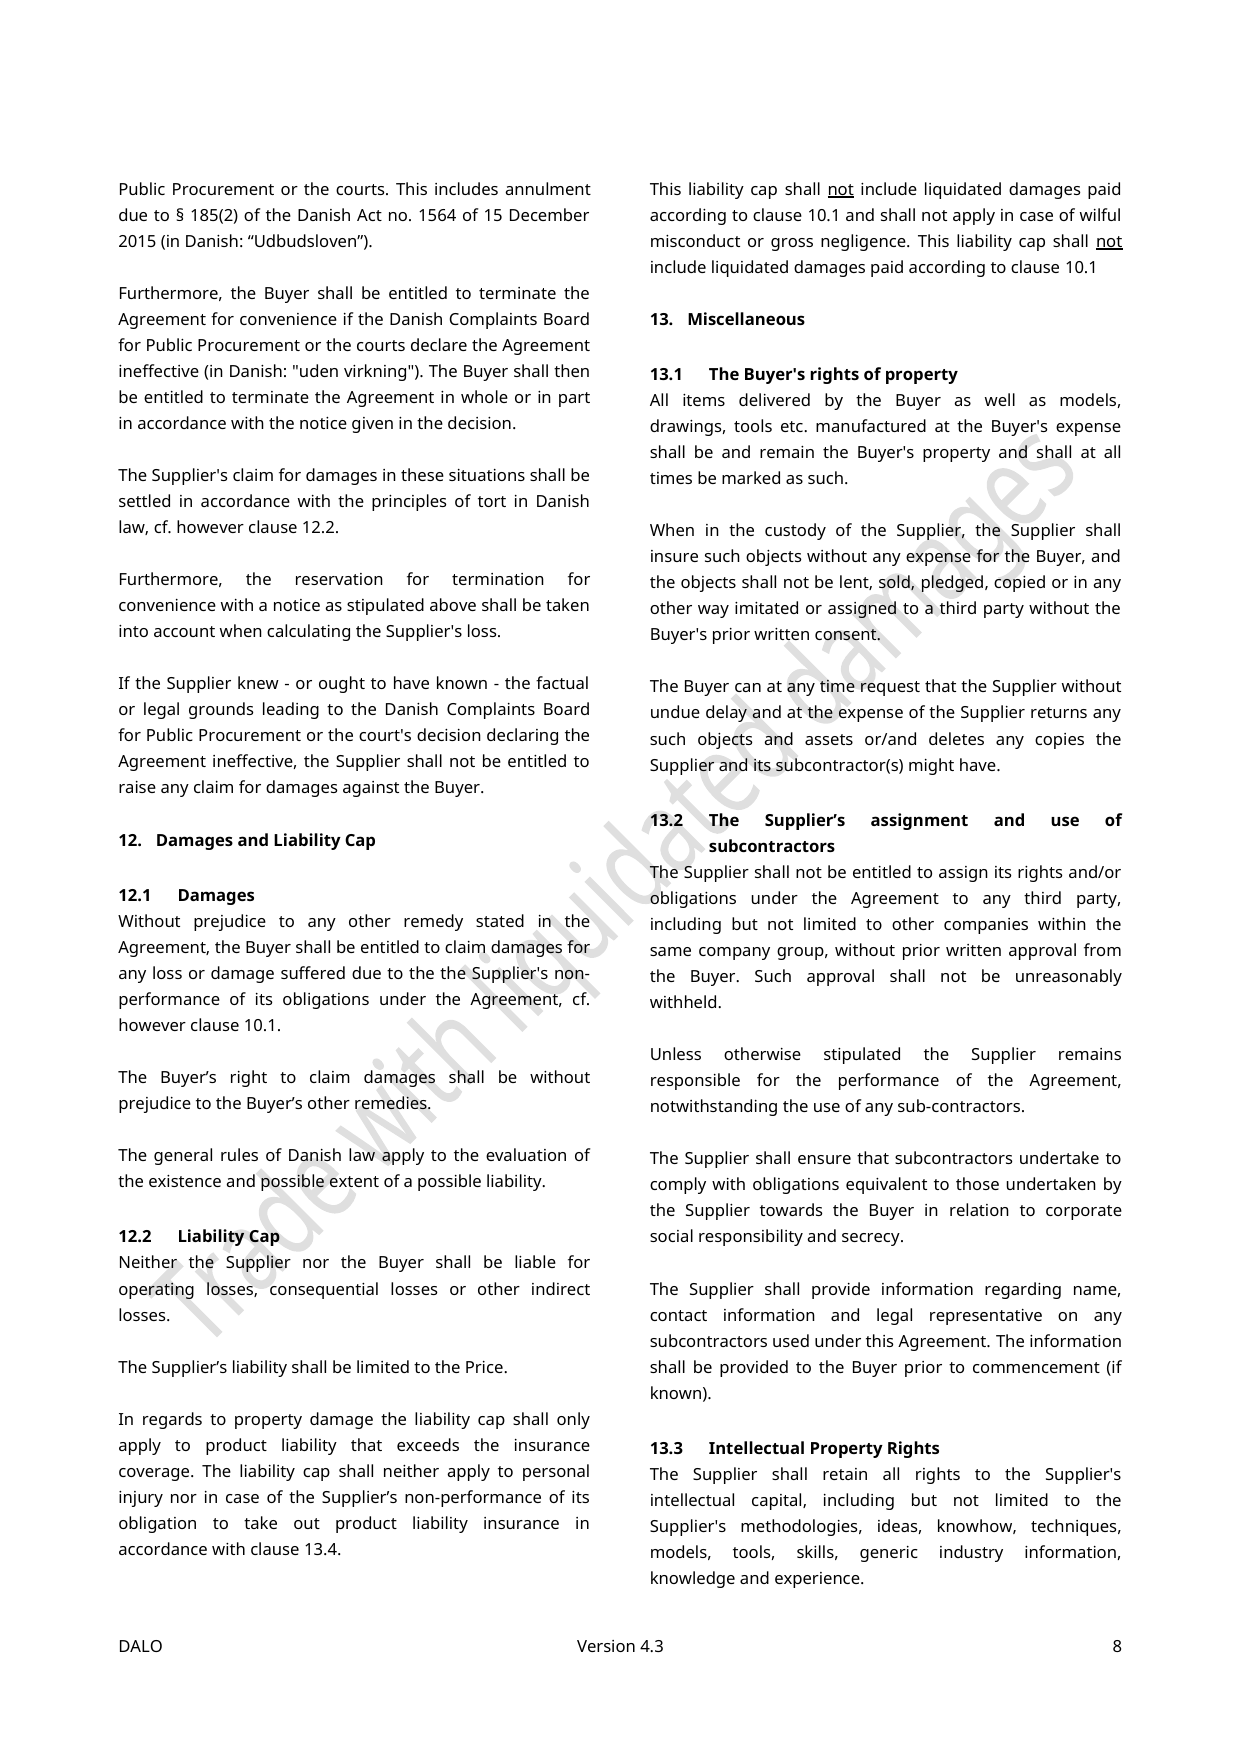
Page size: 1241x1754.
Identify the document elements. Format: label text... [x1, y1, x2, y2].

text The Supplier’s liability shall be limited to the Price. [118, 1355, 591, 1378]
text When in the custody of the Supplier, the Supplier shall insure such objects without any expense for the Buyer, and the objects shall not be lent, sold, pledged, copied or in any other way imitated or assigned to a third party without the Buyer's prior written consent. [649, 519, 1122, 646]
text All items delivered by the Buyer as well as models, drawings, tools etc. manufactured at the Buyer's expense shall be and remain the Buyer's property and shall at all times be marked as such. [649, 389, 1122, 489]
text Unless otherwise stipulated the Supplier remains responsible for the performance of the Agreement, notwithstanding the use of any sub-contractors. [649, 1043, 1122, 1118]
text Furthermore, the reservation for termination for convenience with a notice as stipulated above shall be taken into account when calculating the Supplier's loss. [118, 568, 591, 643]
text The Supplier shall provide information regarding name, contact information and legal representative on any subcontractors used under this Agreement. The information shall be provided to the Buyer prior to commencement (if known). [649, 1277, 1122, 1404]
subtitle Damages and Liability Cap [118, 828, 591, 851]
text The Supplier shall not be entitled to assign its rights and/or obligations under the Agreement to any third party, including but not limited to other companies within the same company group, without prior written approval from the Buyer. Such approval shall not be unreasonably withheld. [649, 861, 1122, 1013]
text The general rules of Danish law apply to the evaluation of the existence and possible extent of a possible liability. [118, 1144, 591, 1193]
subtitle Liability Cap [118, 1225, 591, 1248]
subtitle Miscellaneous [649, 307, 1122, 330]
subtitle Damages [118, 883, 591, 906]
text The Buyer’s right to claim damages shall be without prejudice to the Buyer’s other remedies. [118, 1066, 591, 1114]
text The Supplier's claim for damages in these situations shall be settled in accordance with the principles of tort in Danish law, cf. however clause 12.2. [118, 464, 591, 538]
text Neither the Supplier nor the Buyer shall be liable for operating losses, consequential losses or other indirect losses. [118, 1251, 591, 1326]
subtitle Intellectual Property Rights [649, 1437, 1122, 1459]
text Furthermore, the Buyer shall be entitled to terminate the Agreement for convenience if the Danish Complaints Board for Public Procurement or the courts declare the Agreement ineffective (in Danish: "uden virkning"). The Buyer shall then be entitled to terminate the Agreement in whole or in part in accordance with the notice given in the decision. [118, 281, 591, 434]
text The Supplier shall ensure that subcontractors undertake to comply with obligations equivalent to those undertaken by the Supplier towards the Buyer in relation to corporate social responsibility and secrecy. [649, 1147, 1122, 1248]
text Without prejudice to any other remedy stated in the Agreement, the Buyer shall be entitled to claim damages for any loss or damage suffered due to the the Supplier's non-performance of its obligations under the Agreement, cf. however clause 10.1. [118, 909, 591, 1036]
subtitle The Buyer's rights of property [649, 363, 1122, 385]
subtitle The Supplier’s assignment and use of subcontractors [649, 808, 1122, 857]
text In regards to property damage the liability cap shall only apply to product liability that exceeds the insurance coverage. The liability cap shall neither apply to personal injury nor in case of the Supplier’s non-performance of its obligation to take out product liability insurance in accordance with clause 13.4. [118, 1407, 591, 1560]
text The Supplier shall retain all rights to the Supplier's intellectual capital, including but not limited to the Supplier's methodologies, ideas, knowhow, techniques, models, tools, skills, generic industry information, knowledge and experience. [649, 1463, 1122, 1589]
text If the Supplier knew - or ought to have known - the factual or legal grounds leading to the Danish Complaints Board for Public Procurement or the court's decision declaring the Agreement ineffective, the Supplier shall not be entitled to raise any claim for damages against the Buyer. [118, 672, 591, 799]
text The Buyer can at any time request that the Supplier without undue delay and at the expense of the Supplier returns any such objects and assets or/and deletes any copies the Supplier and its subcontractor(s) might have. [649, 675, 1122, 776]
text This liability cap shall not include liquidated damages paid according to clause 10.1 and shall not apply in case of wilful misconduct or gross negligence. This liability cap shall not include liquidated damages paid according to clause 10.1 [649, 177, 1122, 278]
